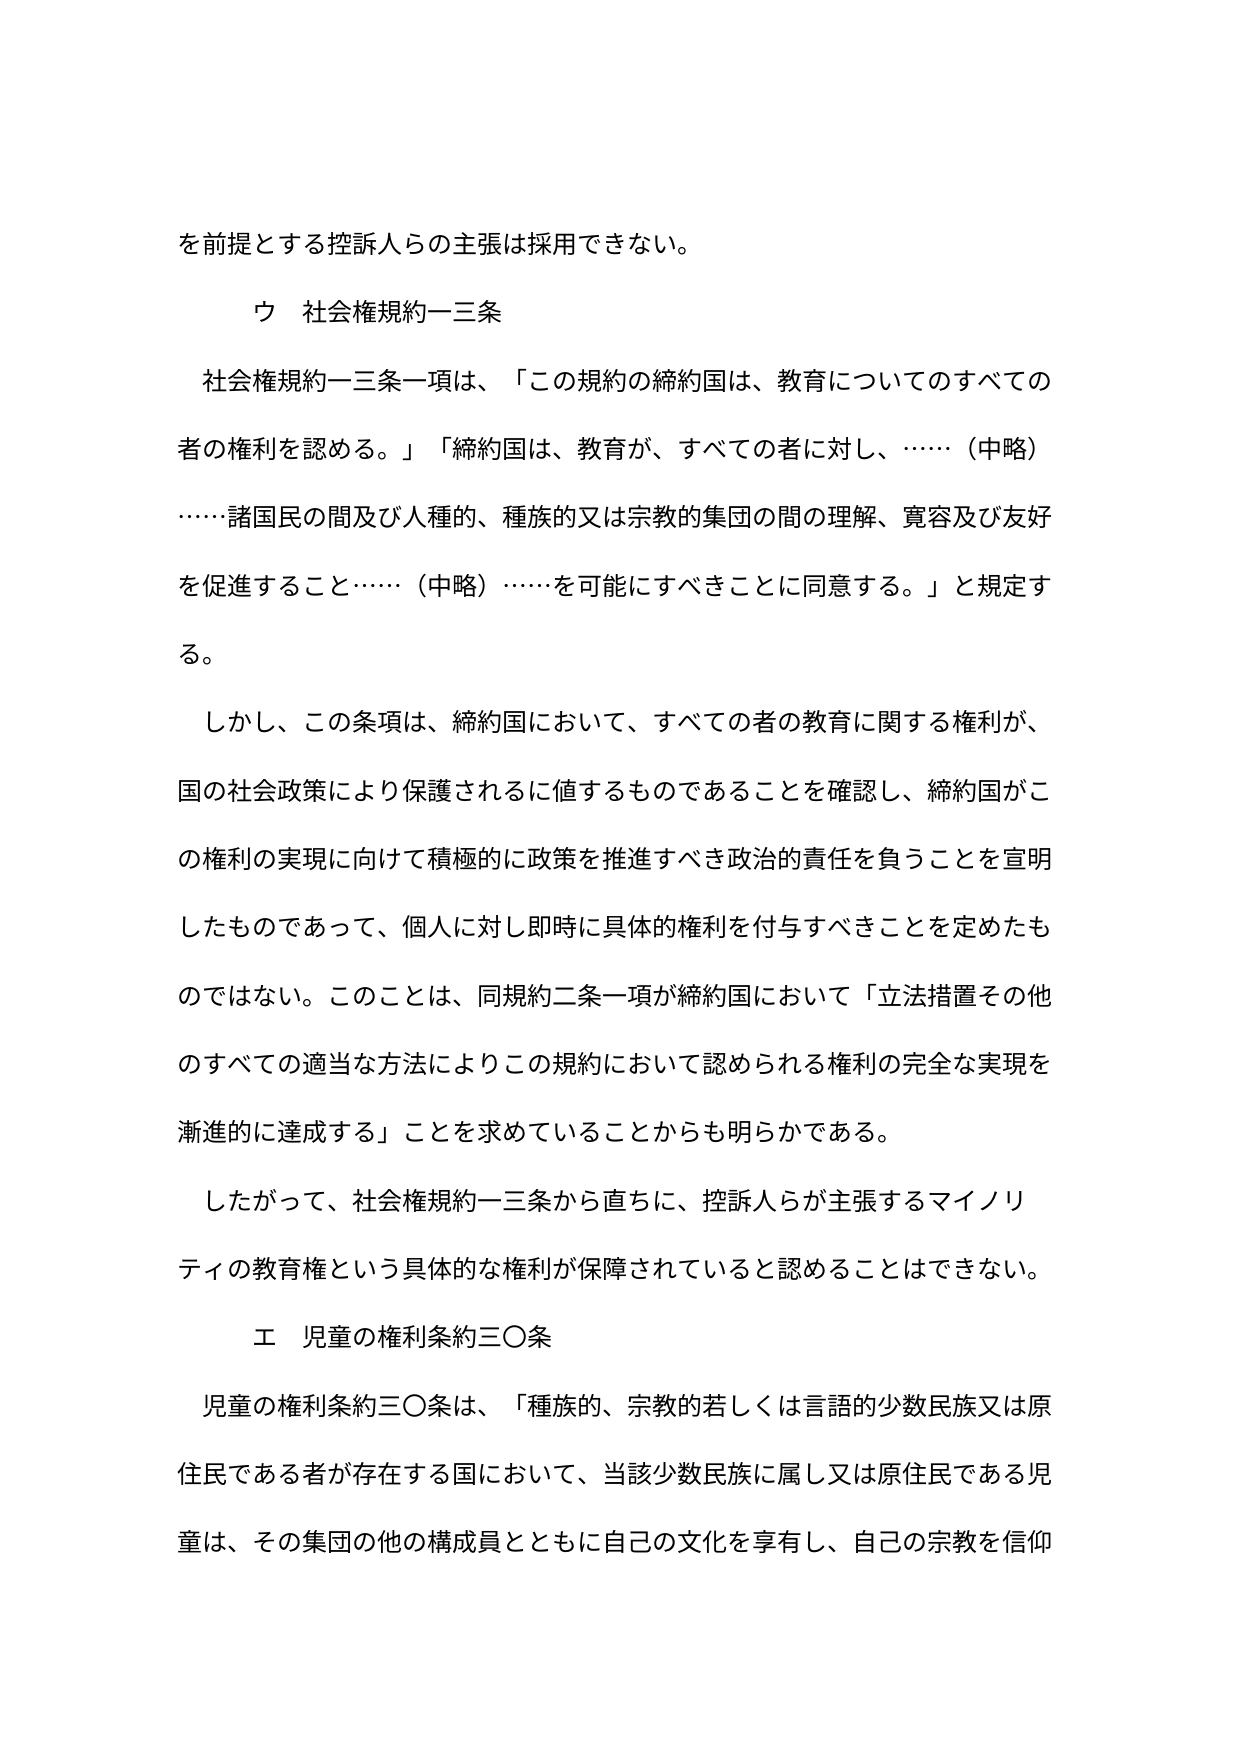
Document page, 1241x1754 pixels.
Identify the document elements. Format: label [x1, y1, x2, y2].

text [177, 208, 1063, 1575]
